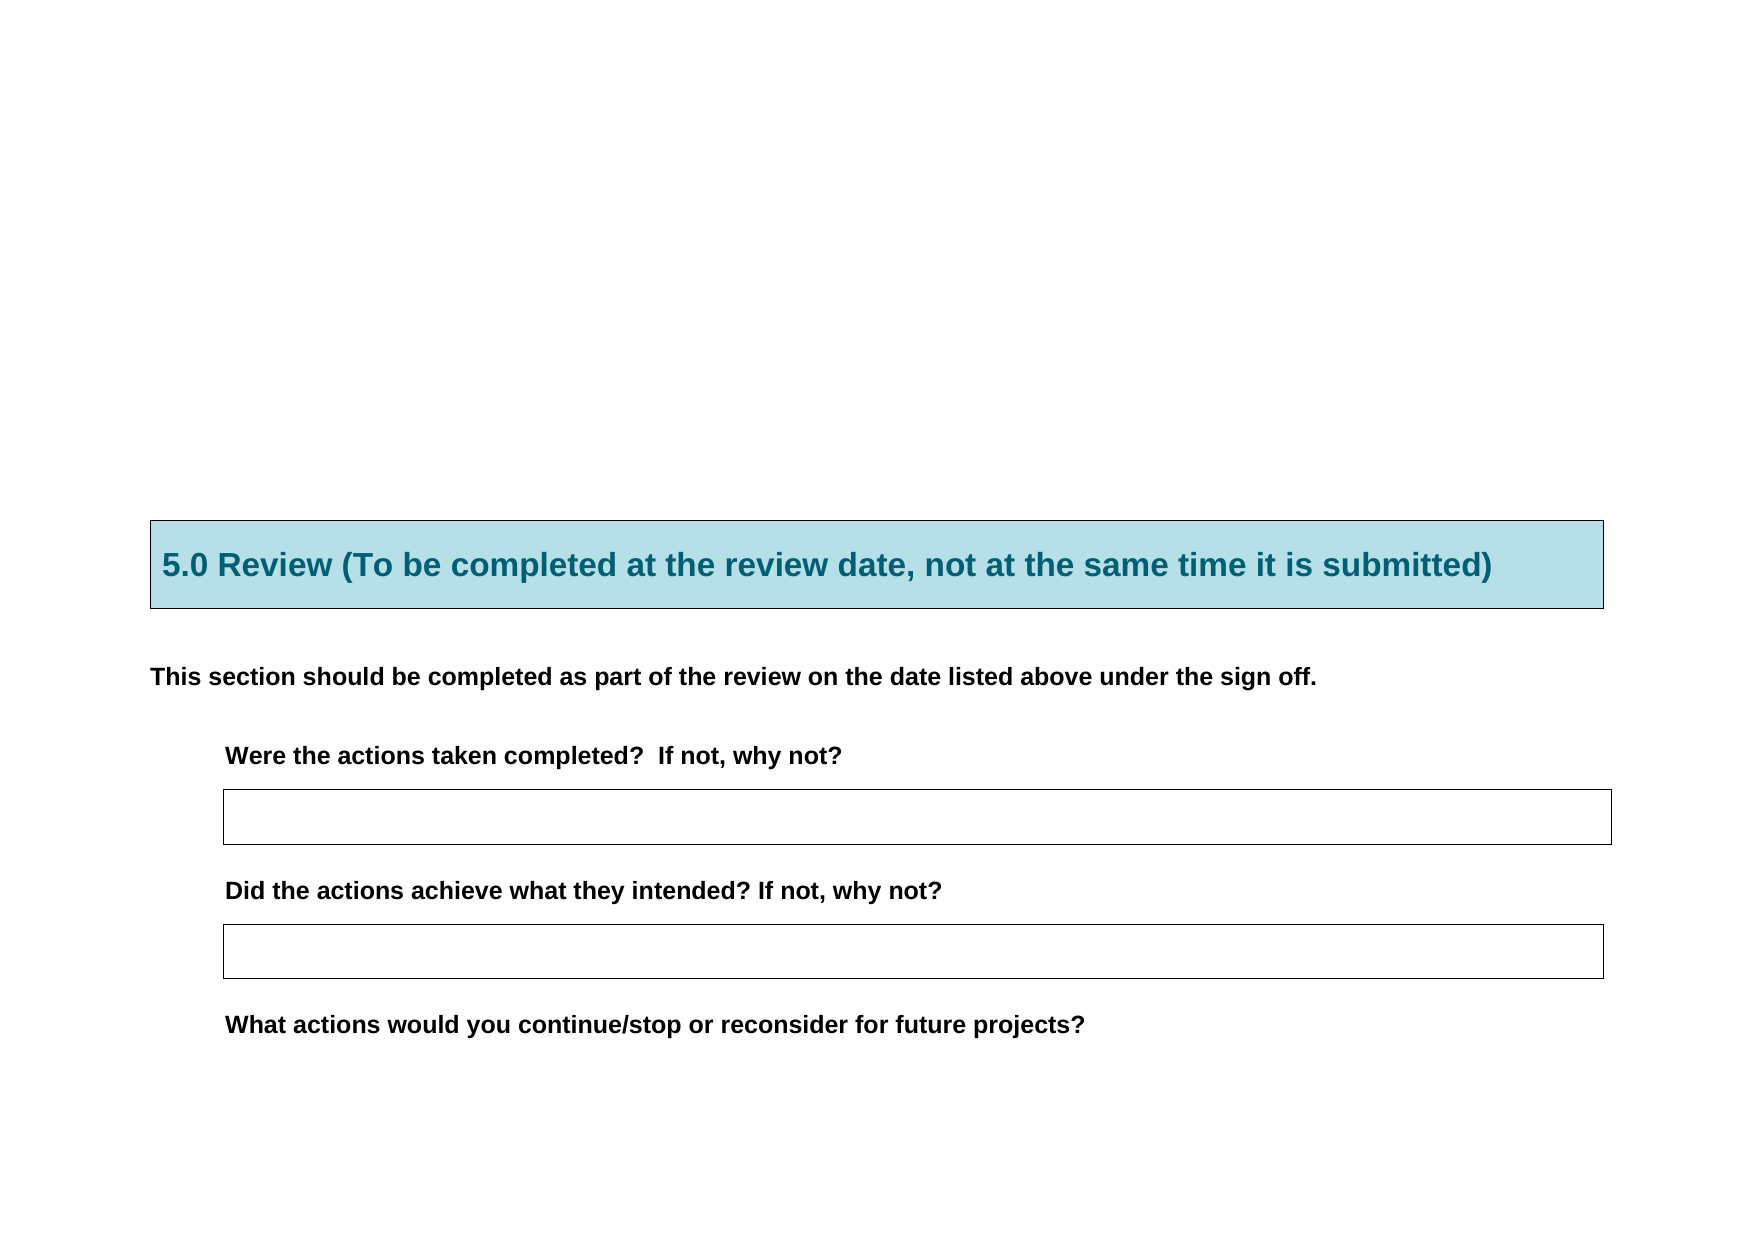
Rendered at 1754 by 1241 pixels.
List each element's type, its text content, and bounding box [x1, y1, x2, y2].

list What actions would you continue/stop or reconsider for future projects? [225, 1010, 1604, 1039]
table_header [224, 925, 1603, 978]
text This section should be completed as part of the review on the date listed above under the sign off. [150, 662, 1604, 691]
list Did the actions achieve what they intended? If not, why not? [225, 876, 1604, 905]
table_header 5.0 Review (To be completed at the review date, not at the same time it is submitted) [151, 521, 1603, 608]
list Were the actions taken completed? If not, why not? [225, 741, 1604, 769]
table_header [224, 790, 1611, 844]
